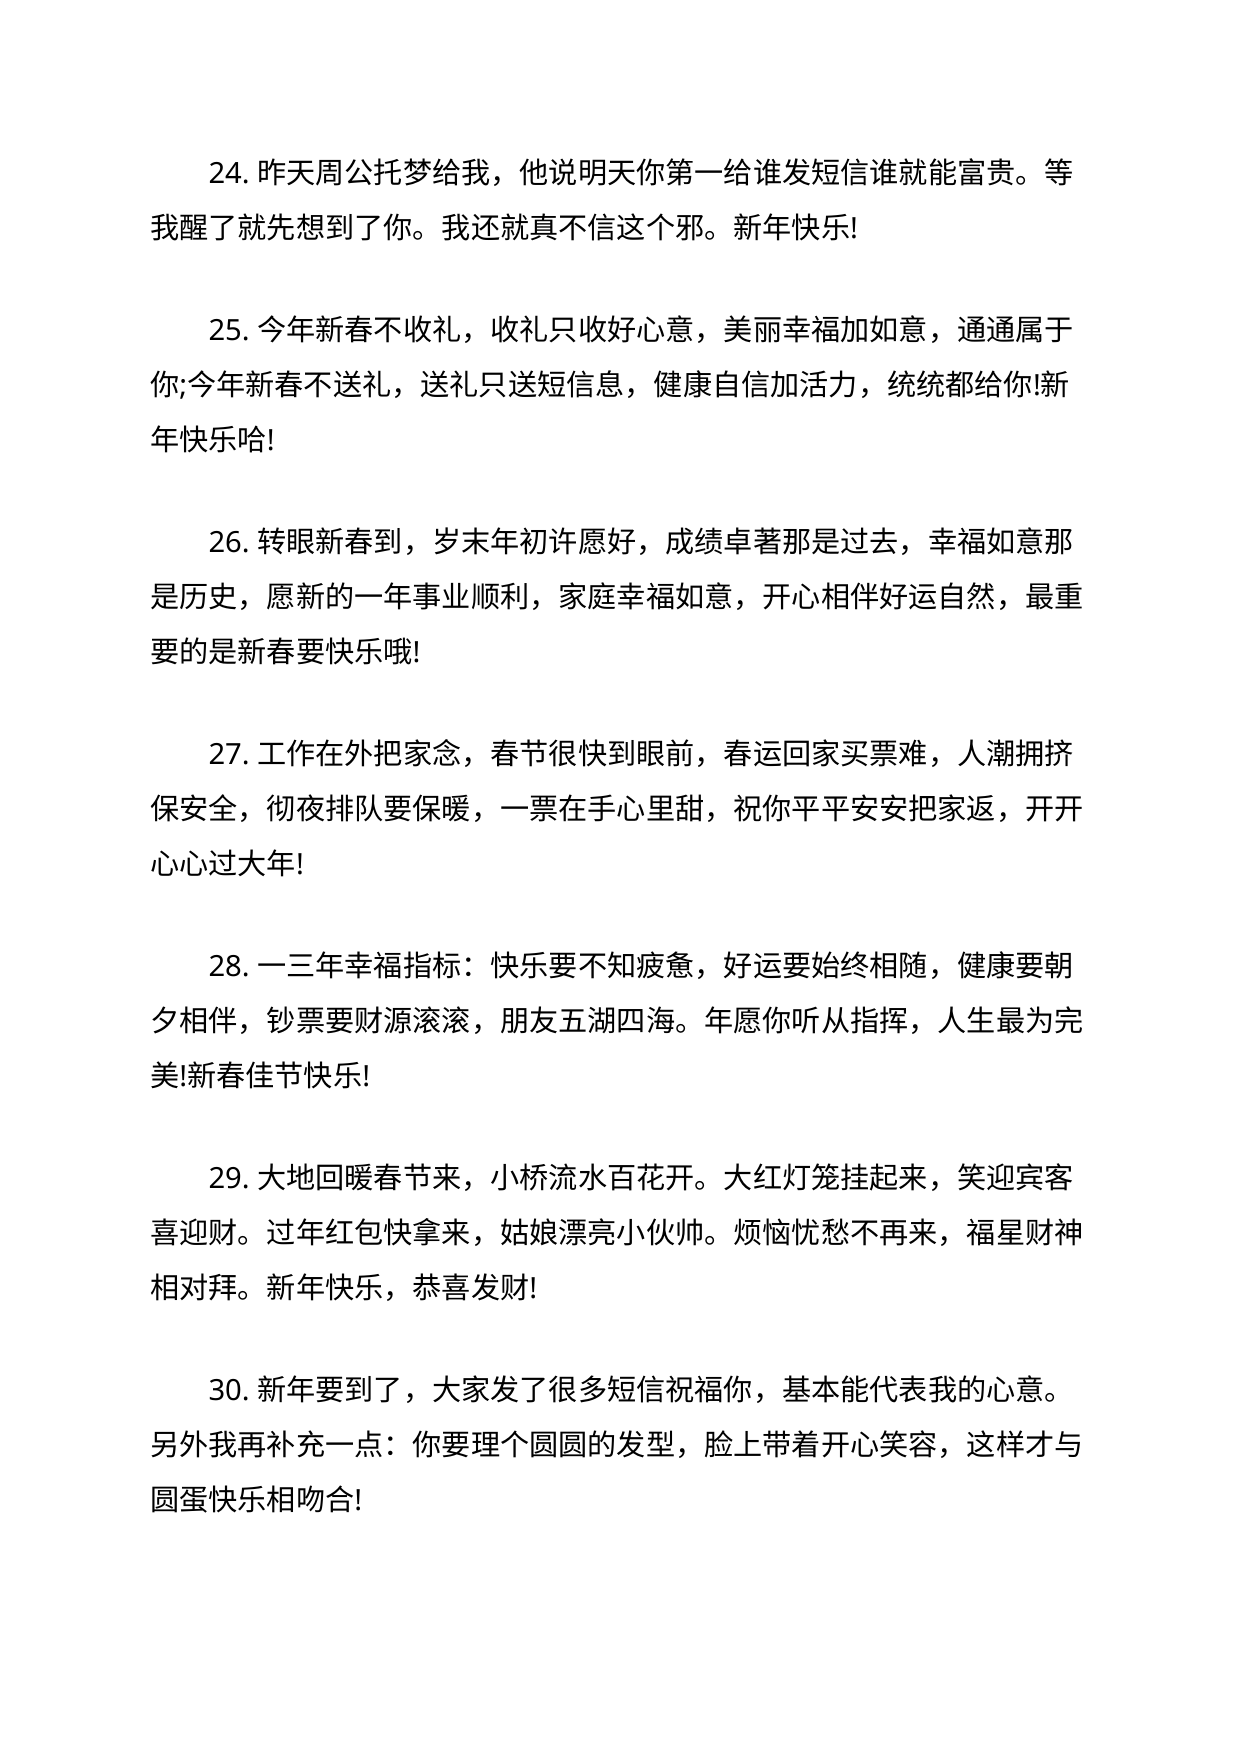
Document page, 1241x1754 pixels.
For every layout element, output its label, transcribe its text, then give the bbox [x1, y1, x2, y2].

text 27. 工作在外把家念，春节很快到眼前，春运回家买票难，人潮拥挤保安全，彻夜排队要保暖，一票在手心里甜，祝你平平安安把家返，开开心心过大年! [150, 731, 1090, 883]
text 30. 新年要到了，大家发了很多短信祝福你，基本能代表我的心意。另外我再补充一点：你要理个圆圆的发型，脸上带着开心笑容，这样才与圆蛋快乐相吻合! [150, 1366, 1090, 1519]
text 28. 一三年幸福指标：快乐要不知疲惫，好运要始终相随，健康要朝夕相伴，钞票要财源滚滚，朋友五湖四海。年愿你听从指挥，人生最为完美!新春佳节快乐! [150, 943, 1090, 1095]
text 29. 大地回暖春节来，小桥流水百花开。大红灯笼挂起来，笑迎宾客喜迎财。过年红包快拿来，姑娘漂亮小伙帅。烦恼忧愁不再来，福星财神相对拜。新年快乐，恭喜发财! [150, 1154, 1090, 1307]
text 25. 今年新春不收礼，收礼只收好心意，美丽幸福加如意，通通属于你;今年新春不送礼，送礼只送短信息，健康自信加活力，统统都给你!新年快乐哈! [150, 307, 1090, 459]
text 24. 昨天周公托梦给我，他说明天你第一给谁发短信谁就能富贵。等我醒了就先想到了你。我还就真不信这个邪。新年快乐! [150, 150, 1090, 247]
text 26. 转眼新春到，岁末年初许愿好，成绩卓著那是过去，幸福如意那是历史，愿新的一年事业顺利，家庭幸福如意，开心相伴好运自然，最重要的是新春要快乐哦! [150, 519, 1090, 671]
